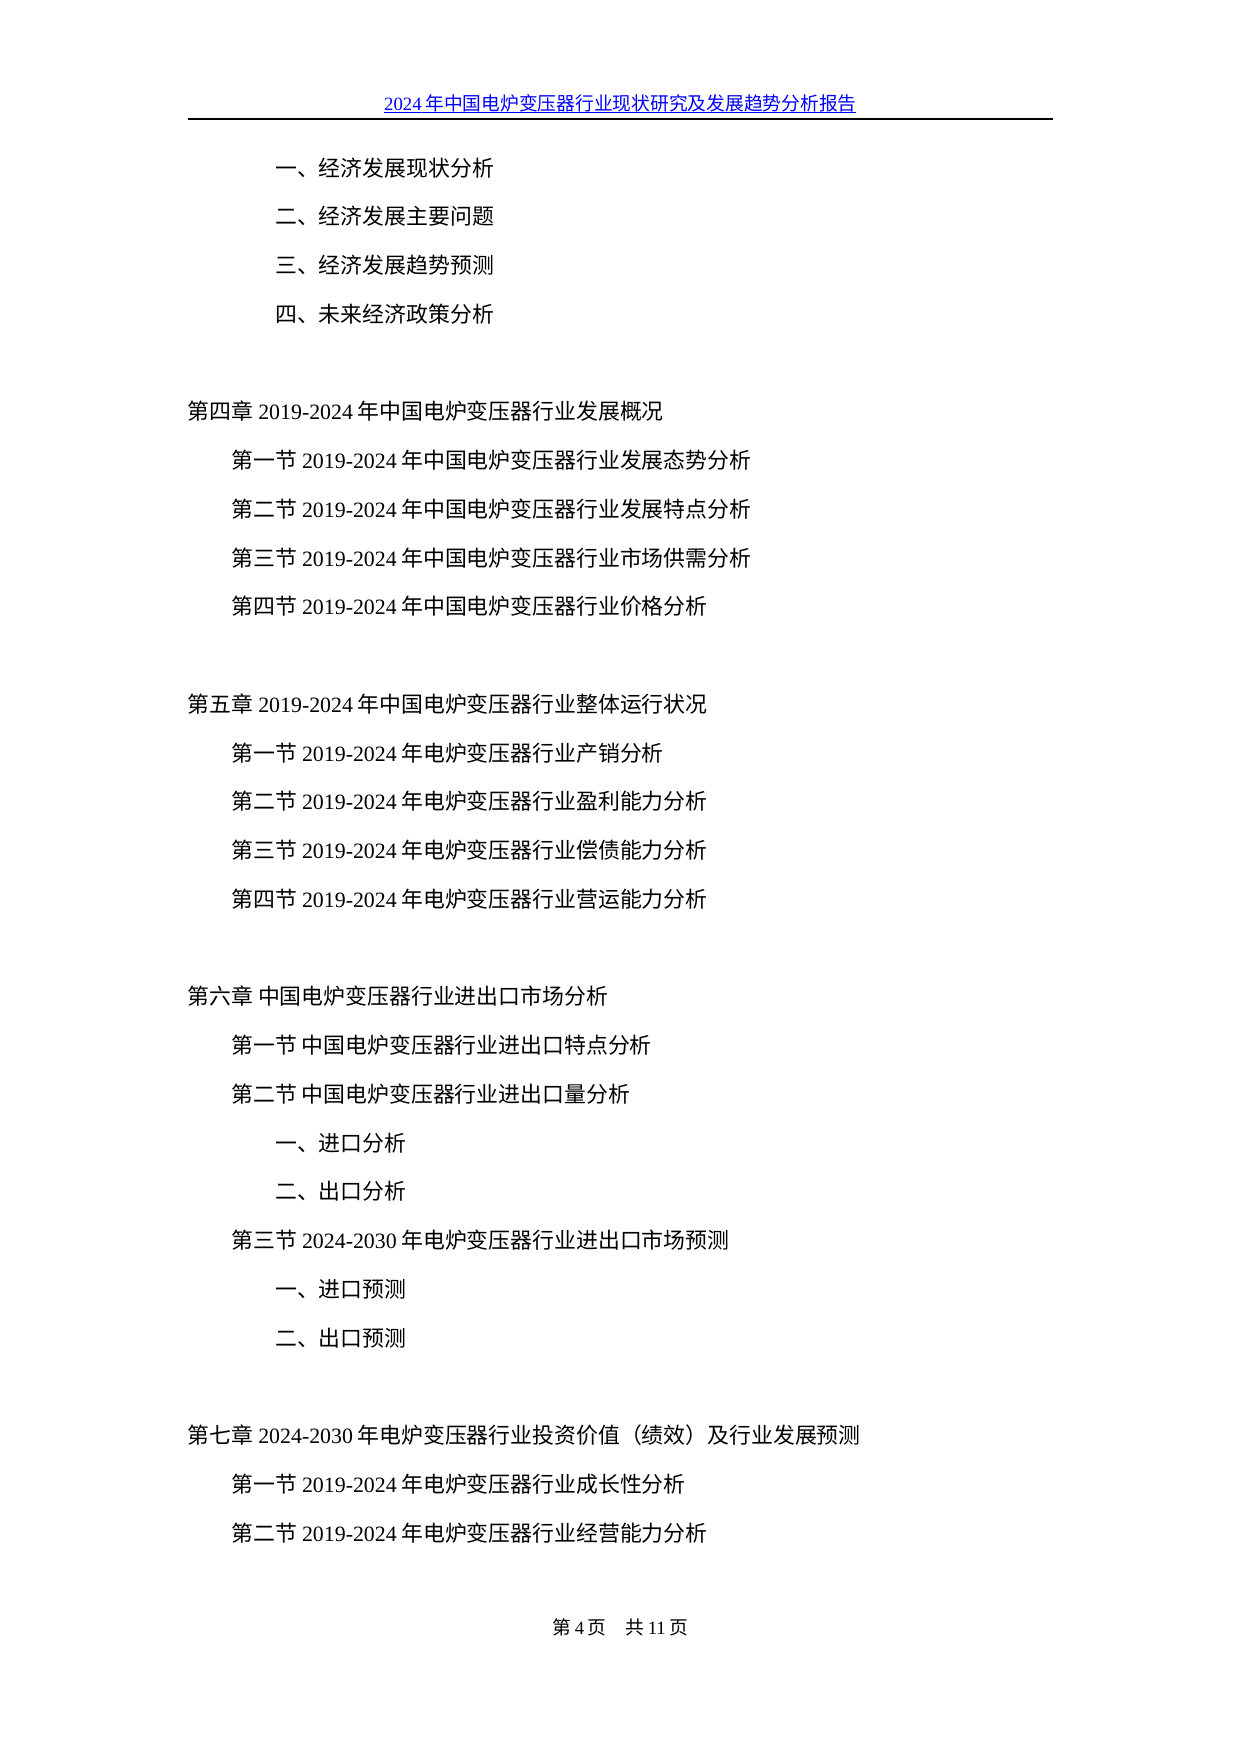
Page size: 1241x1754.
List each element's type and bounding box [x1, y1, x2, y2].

text [187, 150, 1053, 1548]
